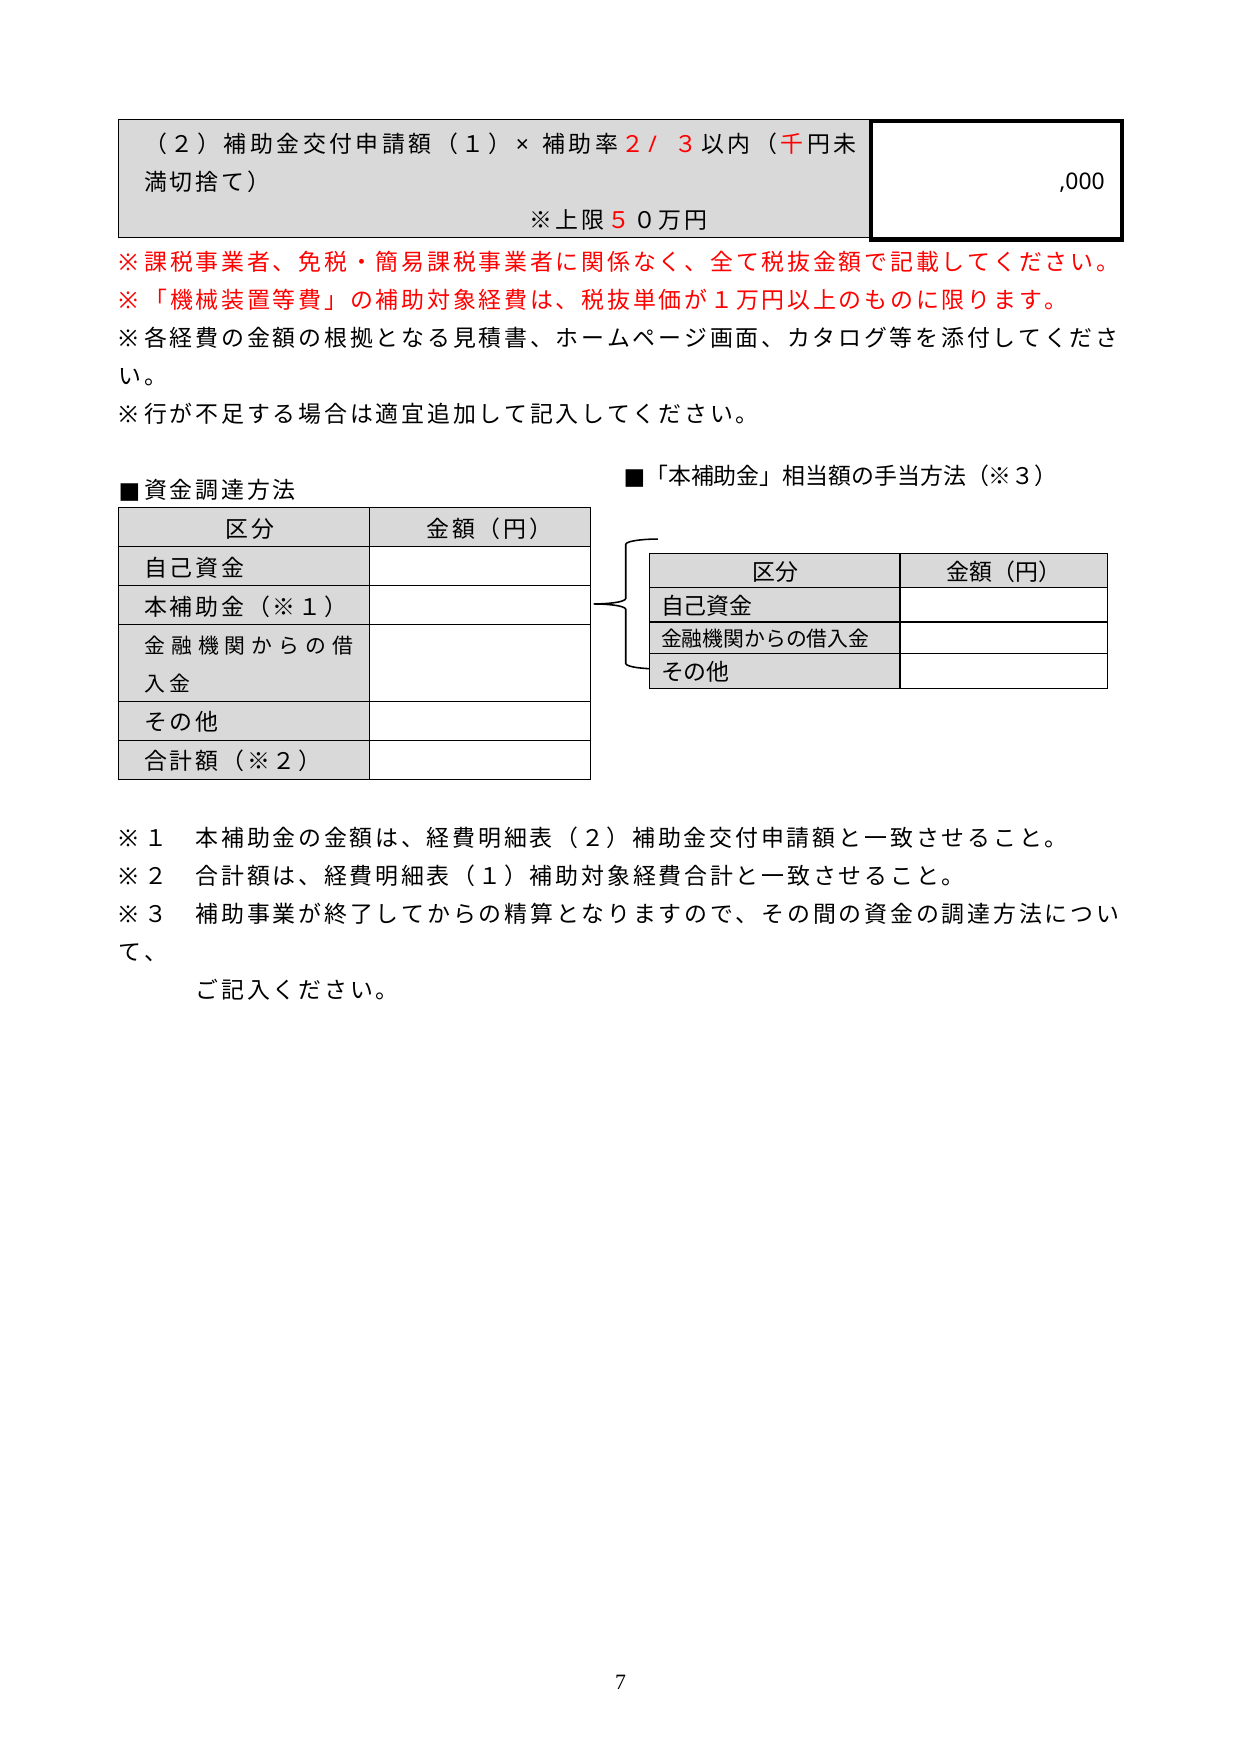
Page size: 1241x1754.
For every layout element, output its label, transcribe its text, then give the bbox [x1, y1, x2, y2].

table_header 金額（円） [370, 508, 590, 546]
text ※３ 補助事業が終了してからの精算となりますので、その間の資金の調達方法について、 [118, 894, 1122, 969]
table_cell （２）補助金交付申請額（１）×補助率２/３以内（千円未満切捨て） ※上限５０万円 [119, 120, 869, 237]
table_cell [370, 547, 590, 585]
table_cell [370, 625, 590, 701]
table_header 区分 [650, 554, 899, 587]
table_cell 自己資金 [650, 588, 899, 621]
table_cell [370, 702, 590, 740]
text ※各経費の金額の根拠となる見積書、ホームページ画面、カタログ等を添付してください。 [118, 318, 1122, 393]
text ご記入ください。 [118, 969, 1122, 1007]
text ※行が不足する場合は適宜追加して記入してください。 [118, 393, 1122, 431]
table_cell [370, 586, 590, 624]
text ※２ 合計額は、経費明細表（１）補助対象経費合計と一致させること。 [118, 856, 1122, 894]
table_cell その他 [119, 702, 369, 740]
text ※課税事業者、免税・簡易課税事業者に関係なく、全て税抜金額で記載してください。 [118, 242, 1122, 280]
table_cell ,000 [873, 123, 1120, 237]
table_cell [370, 741, 590, 779]
table_header 金額（円） [901, 554, 1107, 587]
table_cell [901, 623, 1107, 653]
text ※１ 本補助金の金額は、経費明細表（２）補助金交付申請額と一致させること。 [118, 818, 1122, 856]
table_cell 金融機関からの借入金 [650, 623, 899, 653]
table_cell 合計額（※２） [119, 741, 369, 779]
table_header 区分 [119, 508, 369, 546]
text ■資金調達方法 [118, 469, 1122, 507]
table_cell 自己資金 [119, 547, 369, 585]
table_cell 本補助金（※１） [119, 586, 369, 624]
text ※「機械装置等費」の補助対象経費は、税抜単価が１万円以上のものに限ります。 [118, 280, 1122, 318]
table_cell [901, 654, 1107, 688]
table_cell その他 [650, 654, 899, 688]
table_cell [901, 588, 1107, 621]
table_cell 金融機関からの借入金 [119, 625, 369, 701]
